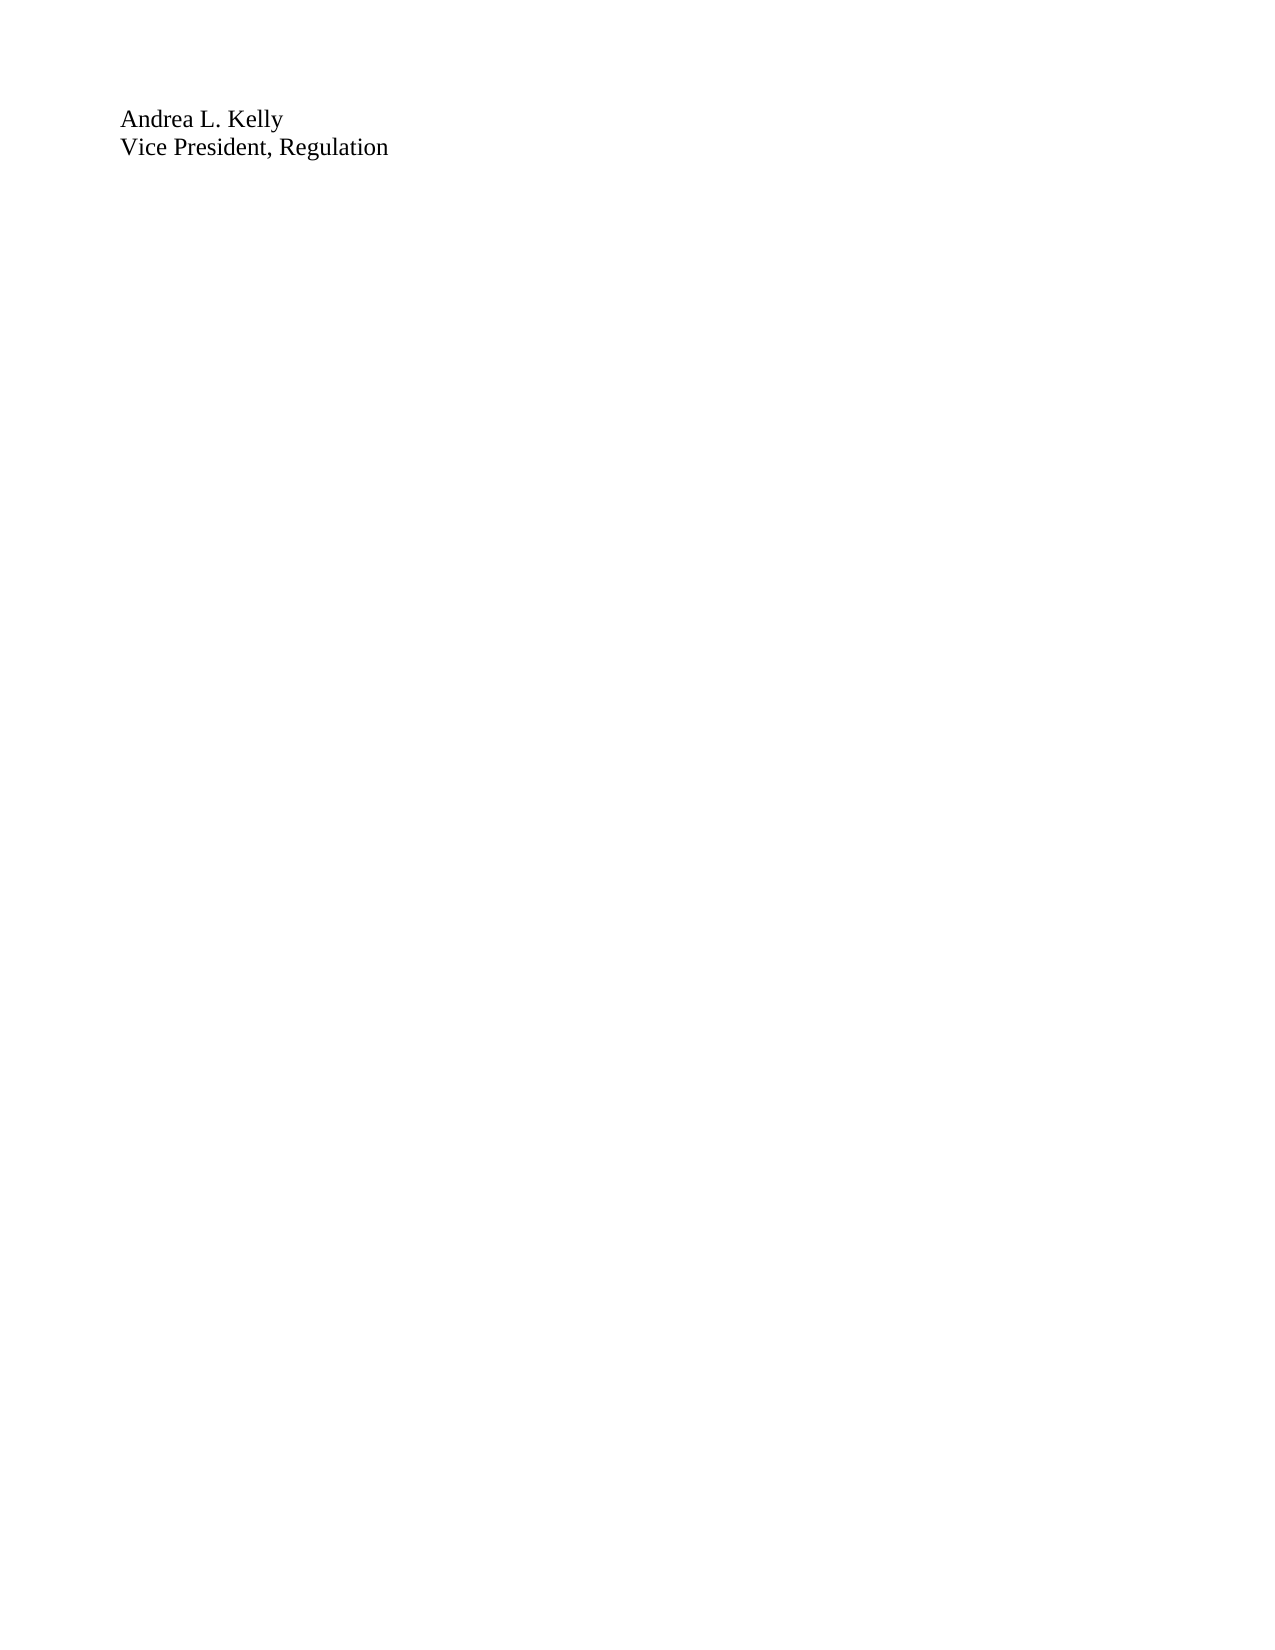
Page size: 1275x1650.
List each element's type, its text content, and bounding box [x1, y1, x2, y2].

text Andrea L. Kelly [120, 104, 1155, 132]
text Vice President, Regulation [120, 132, 1155, 161]
